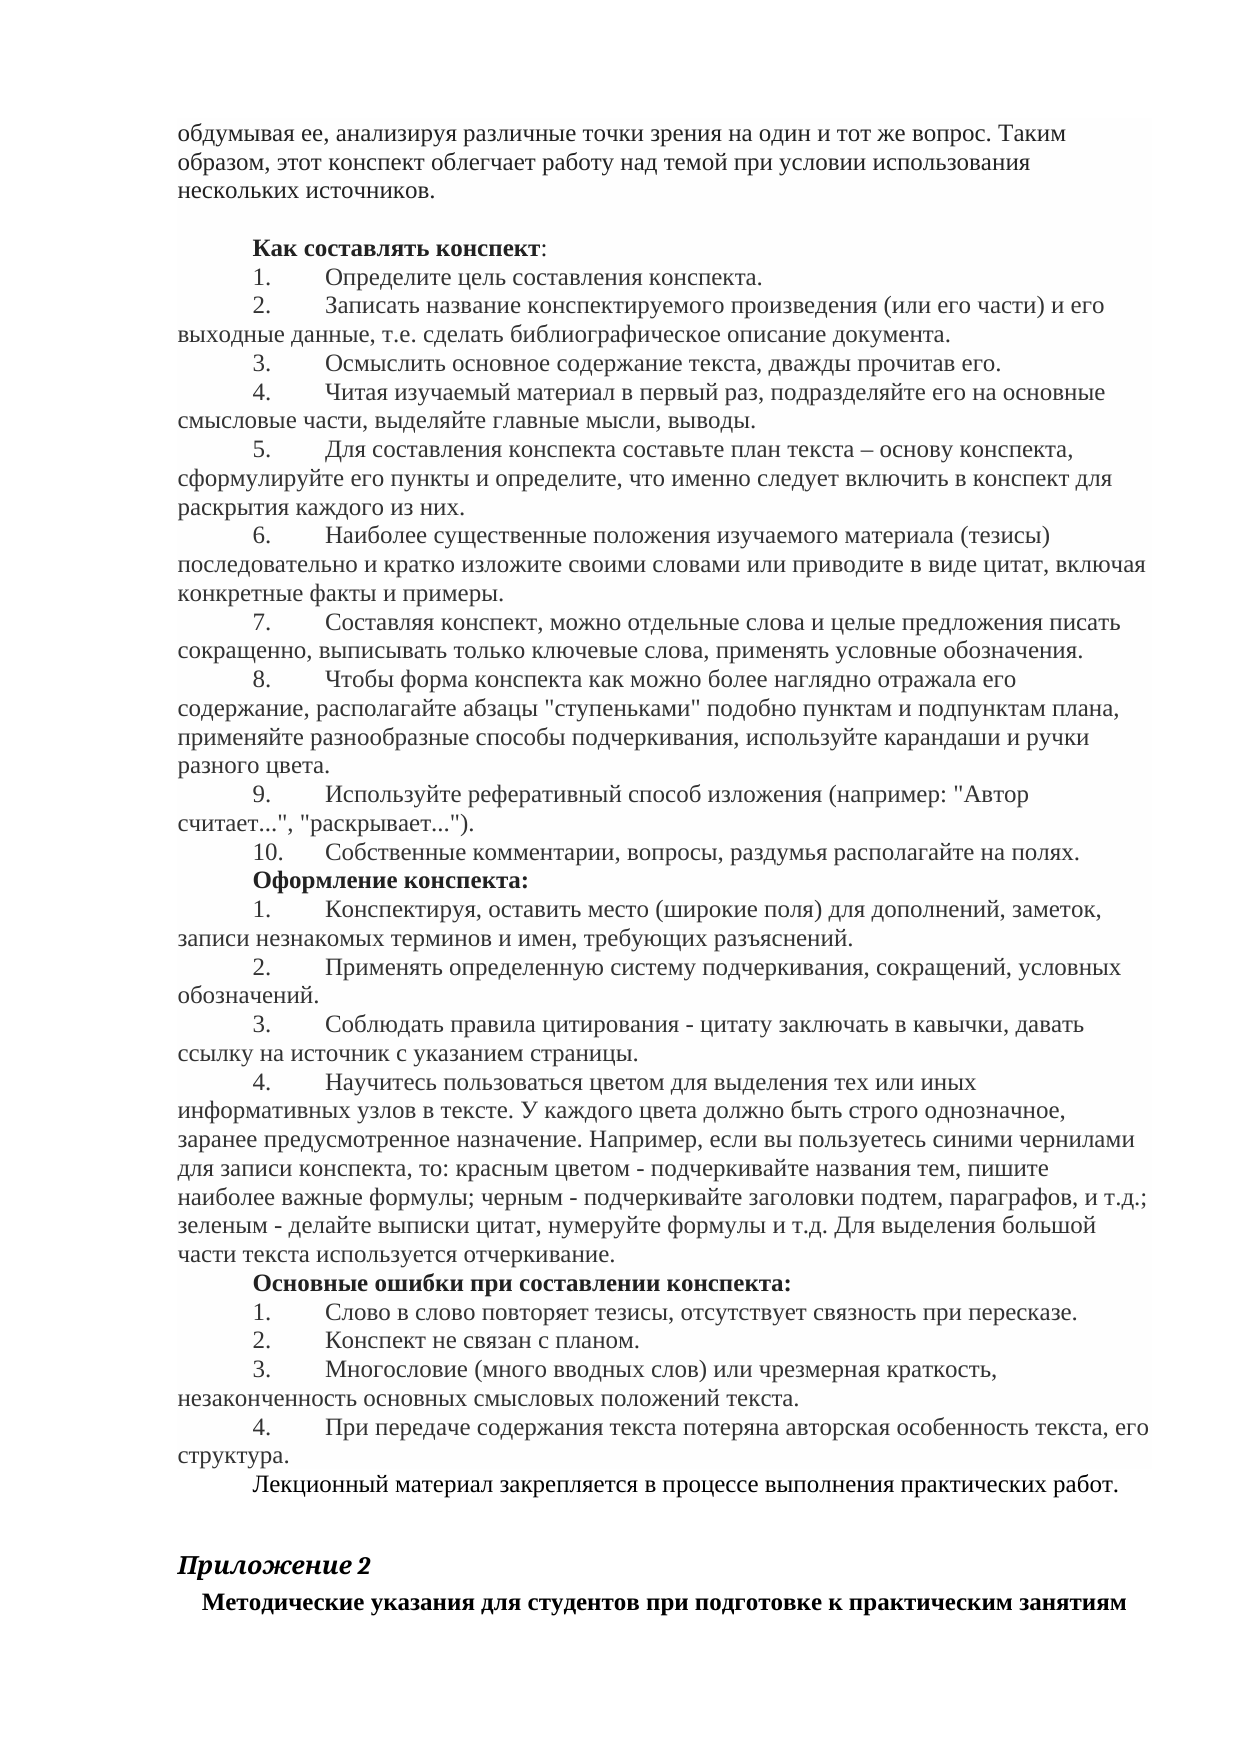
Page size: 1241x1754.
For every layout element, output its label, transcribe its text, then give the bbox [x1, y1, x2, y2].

list Применять определенную систему подчеркивания, сокращений, условных обозначений. [177, 952, 1152, 1009]
list Конспектируя, оставить место (широкие поля) для дополнений, заметок, записи незнакомых терминов и имен, требующих разъяснений. [177, 894, 1152, 952]
list Осмыслить основное содержание текста, дважды прочитав его. [177, 348, 1152, 377]
list Научитесь пользоваться цветом для выделения тех или иных информативных узлов в тексте. У каждого цвета должно быть строго однозначное, заранее предусмотренное назначение. Например, если вы пользуетесь синими чернилами для записи конспекта, то: красным цветом - подчеркивайте названия тем, пишите наиболее важные формулы; черным - подчеркивайте заголовки подтем, параграфов, и т.д.; зеленым - делайте выписки цитат, нумеруйте формулы и т.д. Для выделения большой части текста используется отчеркивание. [177, 1067, 1152, 1268]
list Наиболее существенные положения изучаемого материала (тезисы) последовательно и кратко изложите своими словами или приводите в виде цитат, включая конкретные факты и примеры. [177, 521, 1152, 607]
subtitle Приложение 2 [177, 1552, 1152, 1581]
list Для составления конспекта составьте план текста – основу конспекта, сформулируйте его пункты и определите, что именно следует включить в конспект для раскрытия каждого из них. [177, 434, 1152, 521]
list При передаче содержания текста потеряна авторская особенность текста, его структура. [177, 1412, 1152, 1469]
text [177, 118, 1152, 204]
list Соблюдать правила цитирования - цитату заключать в кавычки, давать ссылку на источник с указанием страницы. [177, 1009, 1152, 1067]
text Методические указания для студентов при подготовке к практическим занятиям [177, 1587, 1152, 1616]
list Определите цель составления конспекта. [177, 262, 1152, 291]
list Используйте реферативный способ изложения (например: "Автор считает...", "раскрывает..."). [177, 779, 1152, 837]
list Читая изучаемый материал в первый раз, подразделяйте его на основные смысловые части, выделяйте главные мысли, выводы. [177, 377, 1152, 434]
list Чтобы форма конспекта как можно более наглядно отражала его содержание, располагайте абзацы "ступеньками" подобно пунктам и подпунктам плана, применяйте разнообразные способы подчеркивания, используйте карандаши и ручки разного цвета. [177, 664, 1152, 779]
list Записать название конспектируемого произведения (или его части) и его выходные данные, т.е. сделать библиографическое описание документа. [177, 291, 1152, 348]
text Основные ошибки при составлении конспекта: [177, 1268, 1152, 1297]
list Составляя конспект, можно отдельные слова и целые предложения писать сокращенно, выписывать только ключевые слова, применять условные обозначения. [177, 607, 1152, 664]
list Конспект не связан с планом. [177, 1326, 1152, 1354]
list Многословие (много вводных слов) или чрезмерная краткость, незаконченность основных смысловых положений текста. [177, 1354, 1152, 1412]
text Как составлять конспект: [177, 233, 1152, 262]
text Лекционный материал закрепляется в процессе выполнения практических работ. [252, 1469, 1152, 1498]
list Собственные комментарии, вопросы, раздумья располагайте на полях. [177, 837, 1152, 866]
list Слово в слово повторяет тезисы, отсутствует связность при пересказе. [177, 1297, 1152, 1326]
text Оформление конспекта: [177, 866, 1152, 894]
